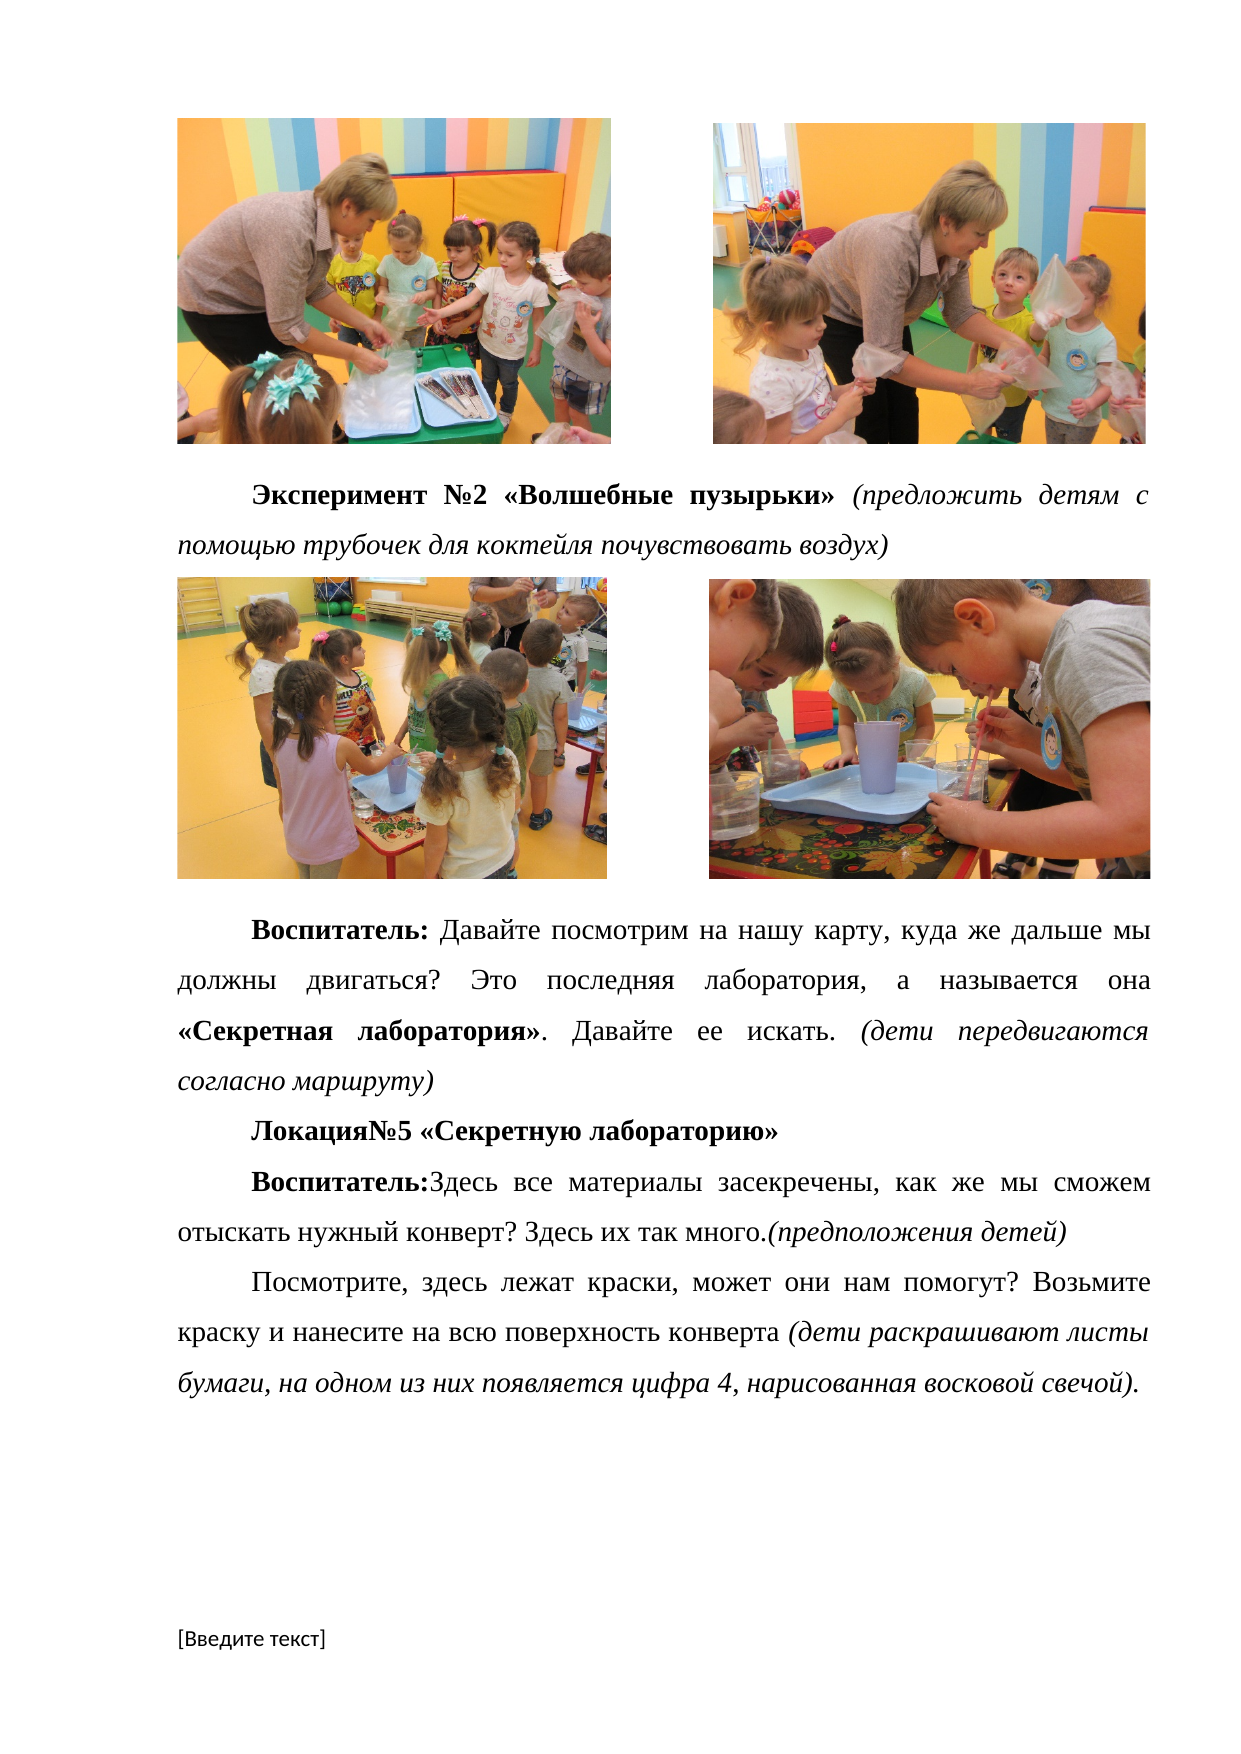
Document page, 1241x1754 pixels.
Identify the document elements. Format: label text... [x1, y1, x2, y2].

picture [713, 123, 1146, 444]
picture [177, 118, 611, 444]
picture [177, 577, 607, 879]
text Посмотрите, здесь лежат краски, может они нам помогут? Возьмите краску и нанесите на всю поверхность конверта (дети раскрашивают листы бумаги, на одном из них появляется цифра 4, нарисованная восковой свечой). [177, 1264, 1152, 1398]
picture [709, 579, 1151, 879]
text Эксперимент №2 «Волшебные пузырьки» (предложить детям с помощью трубочек для коктейля почувствовать воздух) [177, 477, 1152, 561]
text Воспитатель:Здесь все материалы засекречены, как же мы сможем отыскать нужный конверт? Здесь их так много.(предположения детей) [177, 1164, 1152, 1247]
text Воспитатель: Давайте посмотрим на нашу карту, куда же дальше мы должны двигаться? Это последняя лаборатория, а называется она «Секретная лаборатория». Давайте ее искать. (дети передвигаются согласно маршруту) [177, 912, 1152, 1097]
text Локация№5 «Секретную лабораторию» [177, 1113, 1152, 1147]
